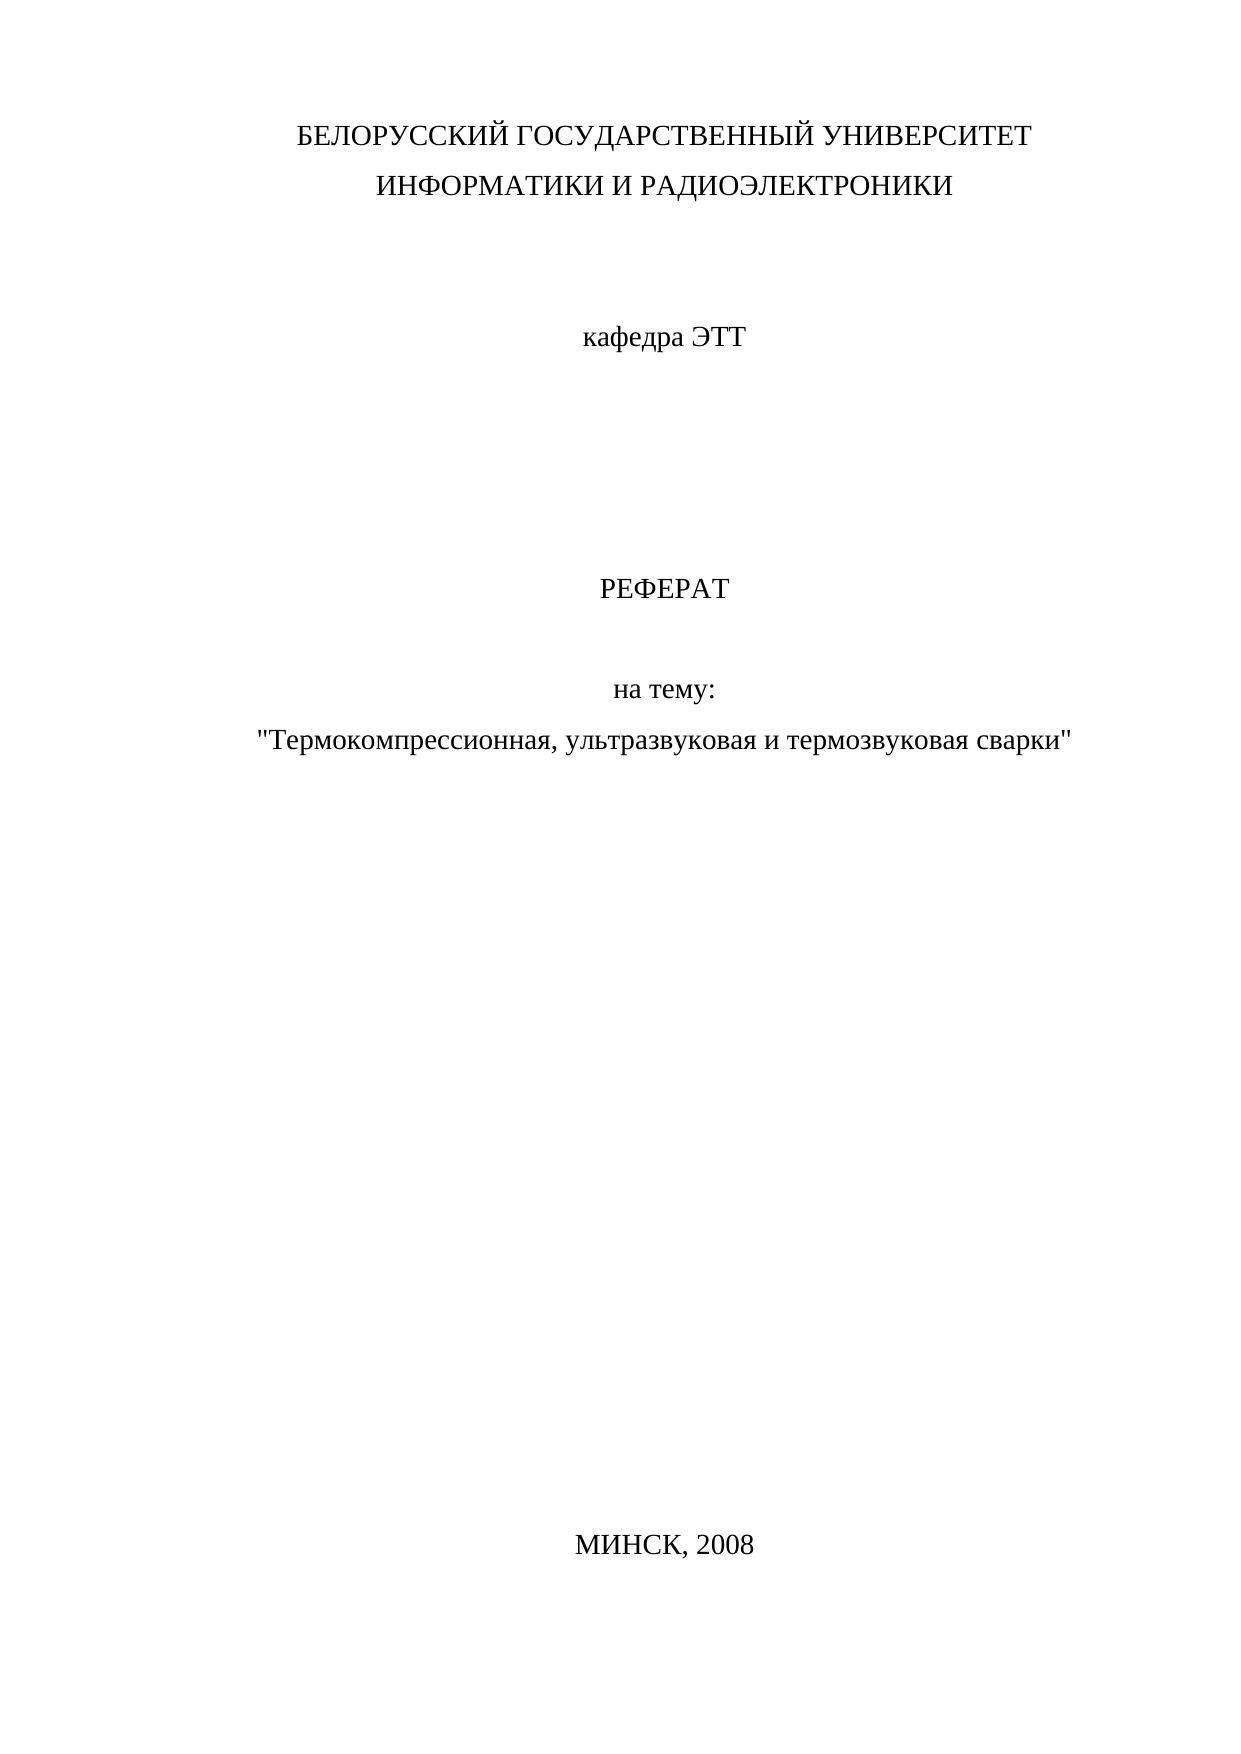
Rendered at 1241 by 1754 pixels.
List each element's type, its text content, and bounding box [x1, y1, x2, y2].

text кафедра ЭТТ [177, 319, 1152, 353]
text "Термокомпрессионная, ультразвуковая и термозвуковая сварки" [177, 722, 1152, 755]
text БЕЛОРУССКИЙ ГОСУДАРСТВЕННЫЙ УНИВЕРСИТЕТ [177, 118, 1152, 152]
text ИНФОРМАТИКИ И РАДИОЭЛЕКТРОНИКИ [177, 168, 1152, 202]
text МИНСК, 2008 [177, 1527, 1152, 1560]
text РЕФЕРАТ [177, 571, 1152, 604]
text на тему: [177, 672, 1152, 705]
